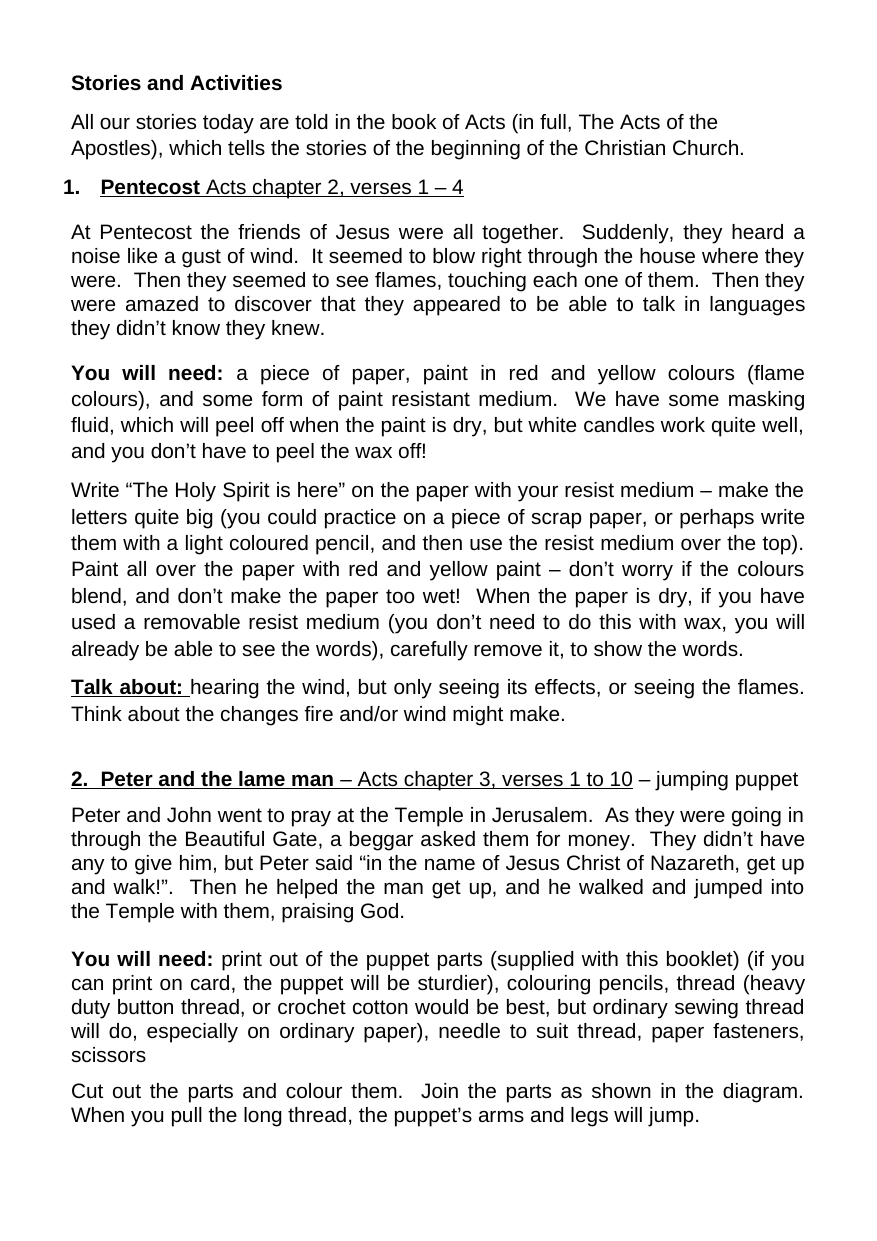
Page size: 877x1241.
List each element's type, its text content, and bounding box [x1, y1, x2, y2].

text Talk about: hearing the wind, but only seeing its effects, or seeing the flames. Think about the changes fire and/or wind might make. [71, 675, 806, 726]
text Peter and John went to pray at the Temple in Jerusalem. As they were going in through the Beautiful Gate, a beggar asked them for money. They didn’t have any to give him, but Peter said “in the name of Jesus Christ of Nazareth, get up and walk!”. Then he helped the man get up, and he walked and jumped into the Temple with them, praising God. [71, 803, 806, 923]
text Stories and Activities [71, 71, 806, 95]
list Pentecost Acts chapter 2, verses 1 – 4 [63, 175, 806, 199]
text At Pentecost the friends of Jesus were all together. Suddenly, they heard a noise like a gust of wind. It seemed to blow right through the house where they were. Then they seemed to see flames, touching each one of them. Then they were amazed to discover that they appeared to be able to talk in languages they didn’t know they knew. [71, 220, 806, 339]
text Write “The Holy Spirit is here” on the paper with your resist medium – make the letters quite big (you could practice on a piece of scrap paper, or perhaps write them with a light coloured pencil, and then use the resist medium over the top). Paint all over the paper with red and yellow paint – don’t worry if the colours blend, and don’t make the paper too wet! When the paper is dry, if you have used a removable resist medium (you don’t need to do this with wax, you will already be able to see the words), carefully remove it, to show the words. [71, 478, 806, 660]
text You will need: a piece of paper, paint in red and yellow colours (flame colours), and some form of paint resistant medium. We have some masking fluid, which will peel off when the paint is dry, but white candles work quite well, and you don’t have to peel the wax off! [71, 360, 806, 463]
text Cut out the parts and colour them. Join the parts as shown in the diagram. When you pull the long thread, the puppet’s arms and legs will jump. [71, 1079, 806, 1127]
text All our stories today are told in the book of Acts (in full, The Acts of the Apostles), which tells the stories of the beginning of the Christian Church. [71, 110, 806, 160]
text You will need: print out of the puppet parts (supplied with this booklet) (if you can print on card, the puppet will be sturdier), colouring pencils, thread (heavy duty button thread, or crochet cotton would be best, but ordinary sewing thread will do, especially on ordinary paper), needle to suit thread, paper fasteners, scissors [71, 947, 806, 1067]
text 2. Peter and the lame man – Acts chapter 3, verses 1 to 10 – jumping puppet [71, 767, 806, 791]
